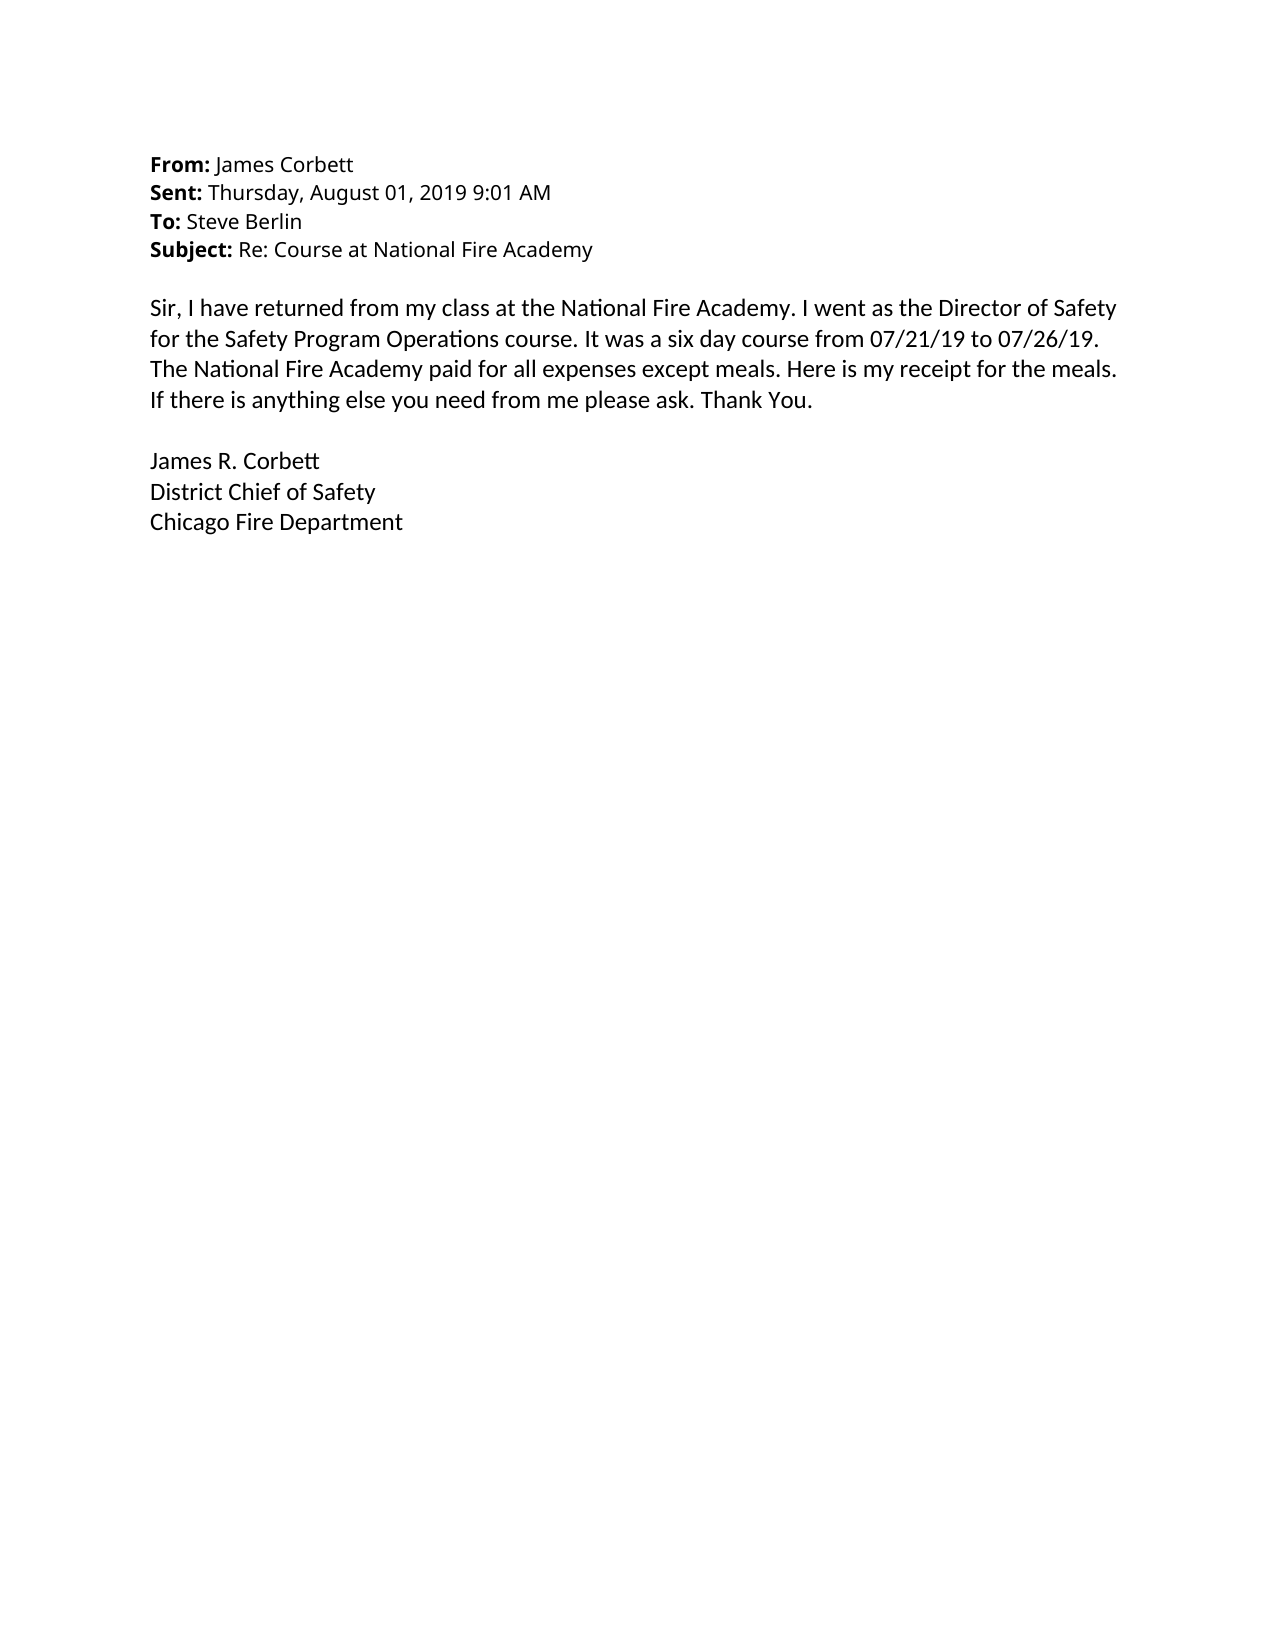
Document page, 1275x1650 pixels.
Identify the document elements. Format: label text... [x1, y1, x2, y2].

text James R. Corbett [150, 445, 1125, 476]
text From: James Corbett Sent: Thursday, August 01, 2019 9:01 AM To: Steve Berlin Subject: Re: Course at National Fire Academy [150, 150, 1125, 264]
text Chicago Fire Department [150, 506, 1125, 537]
text Sir, I have returned from my class at the National Fire Academy. I went as the Director of Safety for the Safety Program Operations course. It was a six day course from 07/21/19 to 07/26/19. The National Fire Academy paid for all expenses except meals. Here is my receipt for the meals. If there is anything else you need from me please ask. Thank You. [150, 292, 1125, 414]
text District Chief of Safety [150, 476, 1125, 506]
